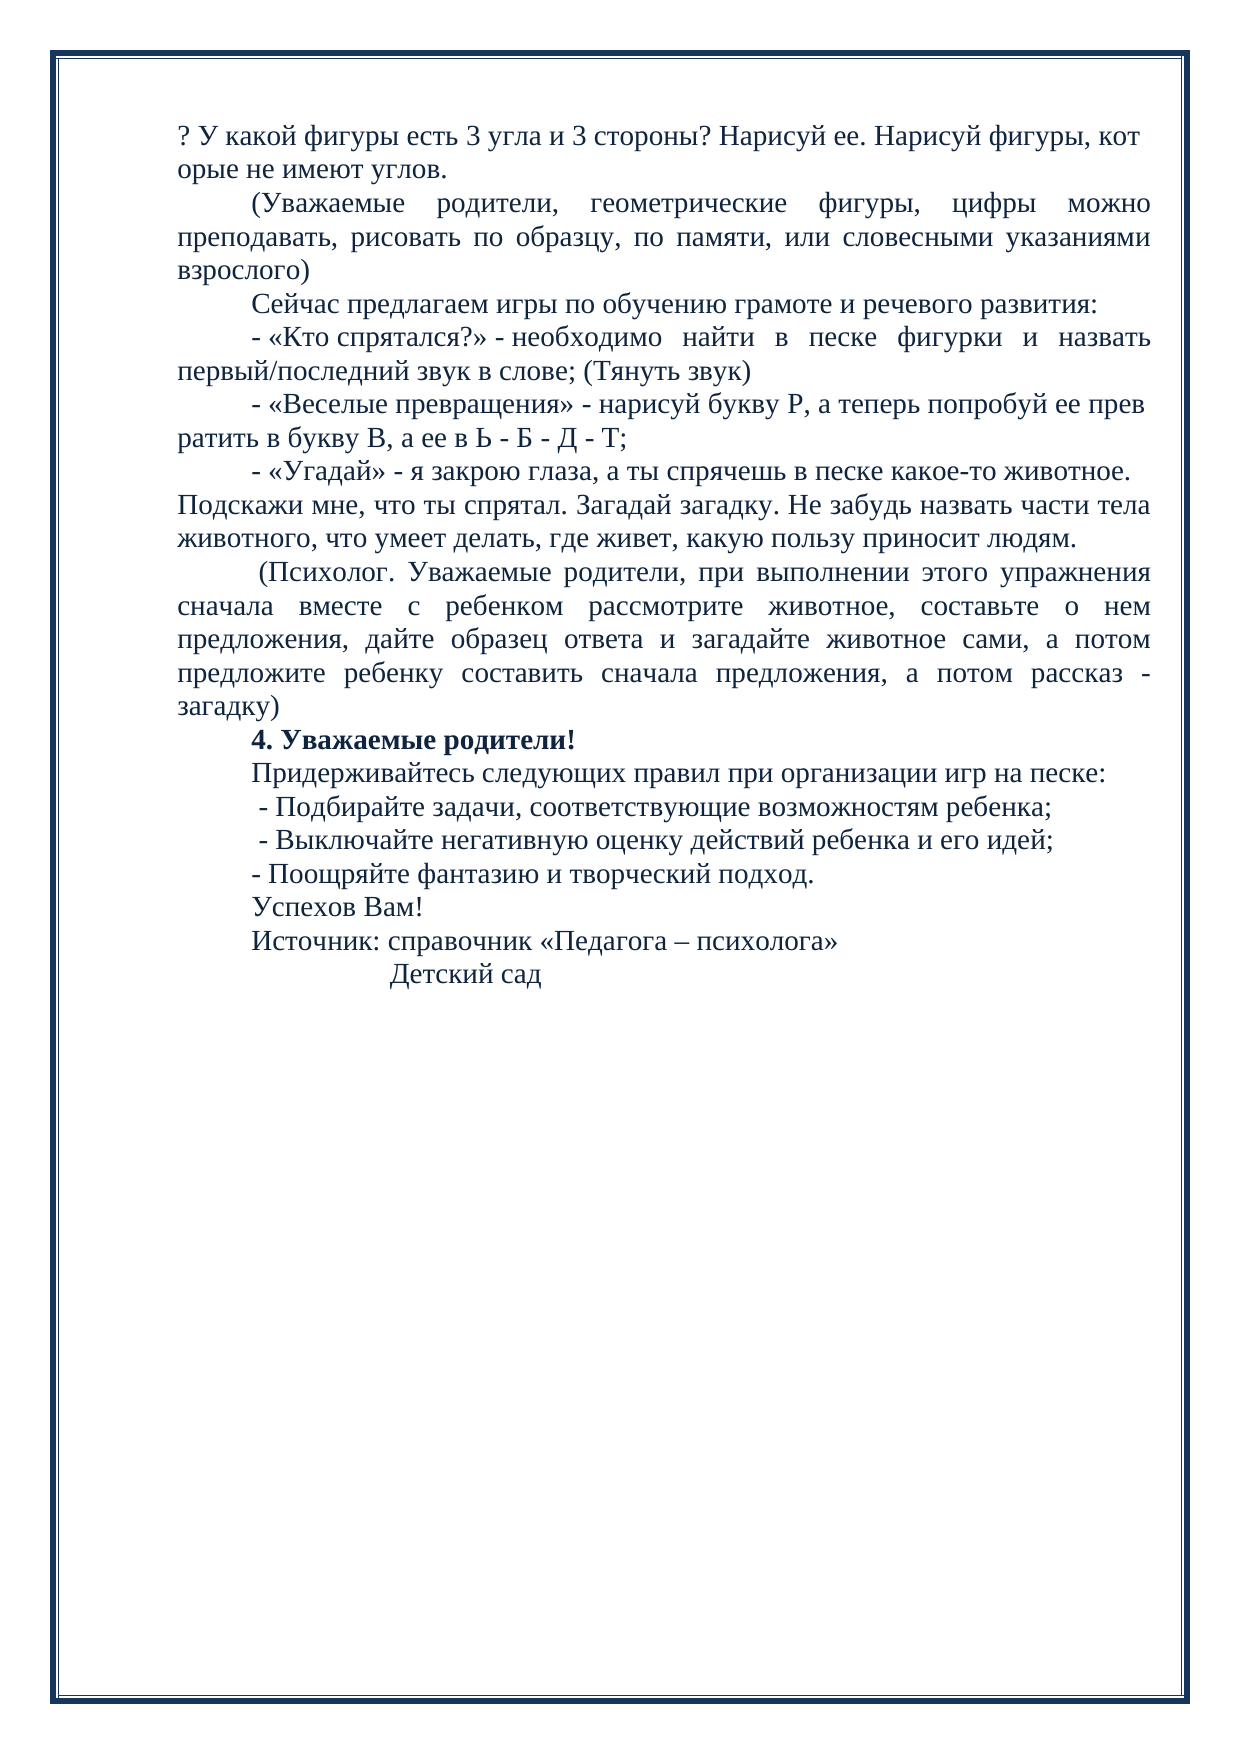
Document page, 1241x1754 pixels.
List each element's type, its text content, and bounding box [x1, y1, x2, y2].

text - Подбирайте задачи, соответствующие возможностям ребенка; [177, 789, 1152, 822]
text - «Веселые превращения» - нарисуй букву Р, а теперь попробуй ее превратить в букву В, а ее в Ь - Б - Д - Т; [177, 386, 1152, 453]
text - «Угадай» - я закрою глаза, а ты спрячешь в песке какое-то животное. Подскажи мне, что ты спрятал. Загадай загадку. Не забудь назвать части тела животного, что умеет делать, где живет, какую пользу приносит людям. [177, 453, 1152, 554]
text 4. Уважаемые родители! [177, 722, 1152, 755]
text Детский сад [177, 957, 1152, 990]
text - Выключайте негативную оценку действий ребенка и его идей; [177, 822, 1152, 856]
text (Уважаемые родители, геометрические фигуры, цифры можно преподавать, рисовать по образцу, по памяти, или словесными указаниями взрослого) [177, 185, 1152, 286]
text Источник: справочник «Педагога – психолога» [177, 923, 1152, 957]
text (Психолог. Уважаемые родители, при выполнении этого упражнения сначала вместе с ребенком рассмотрите животное, составьте о нем предложения, дайте образец ответа и загадайте животное сами, а потом предложите ребенку составить сначала предложения, а потом рассказ - загадку) [177, 554, 1152, 722]
text - Поощряйте фантазию и творческий подход. [177, 856, 1152, 889]
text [177, 118, 1152, 185]
text Придерживайтесь следующих правил при организации игр на песке: [177, 755, 1152, 789]
text Успехов Вам! [177, 889, 1152, 923]
text - «Кто спрятался?» - необходимо найти в песке фигурки и назвать первый/последний звук в слове; (Тянуть звук) [177, 319, 1152, 386]
text Сейчас предлагаем игры по обучению грамоте и речевого развития: [177, 286, 1152, 319]
